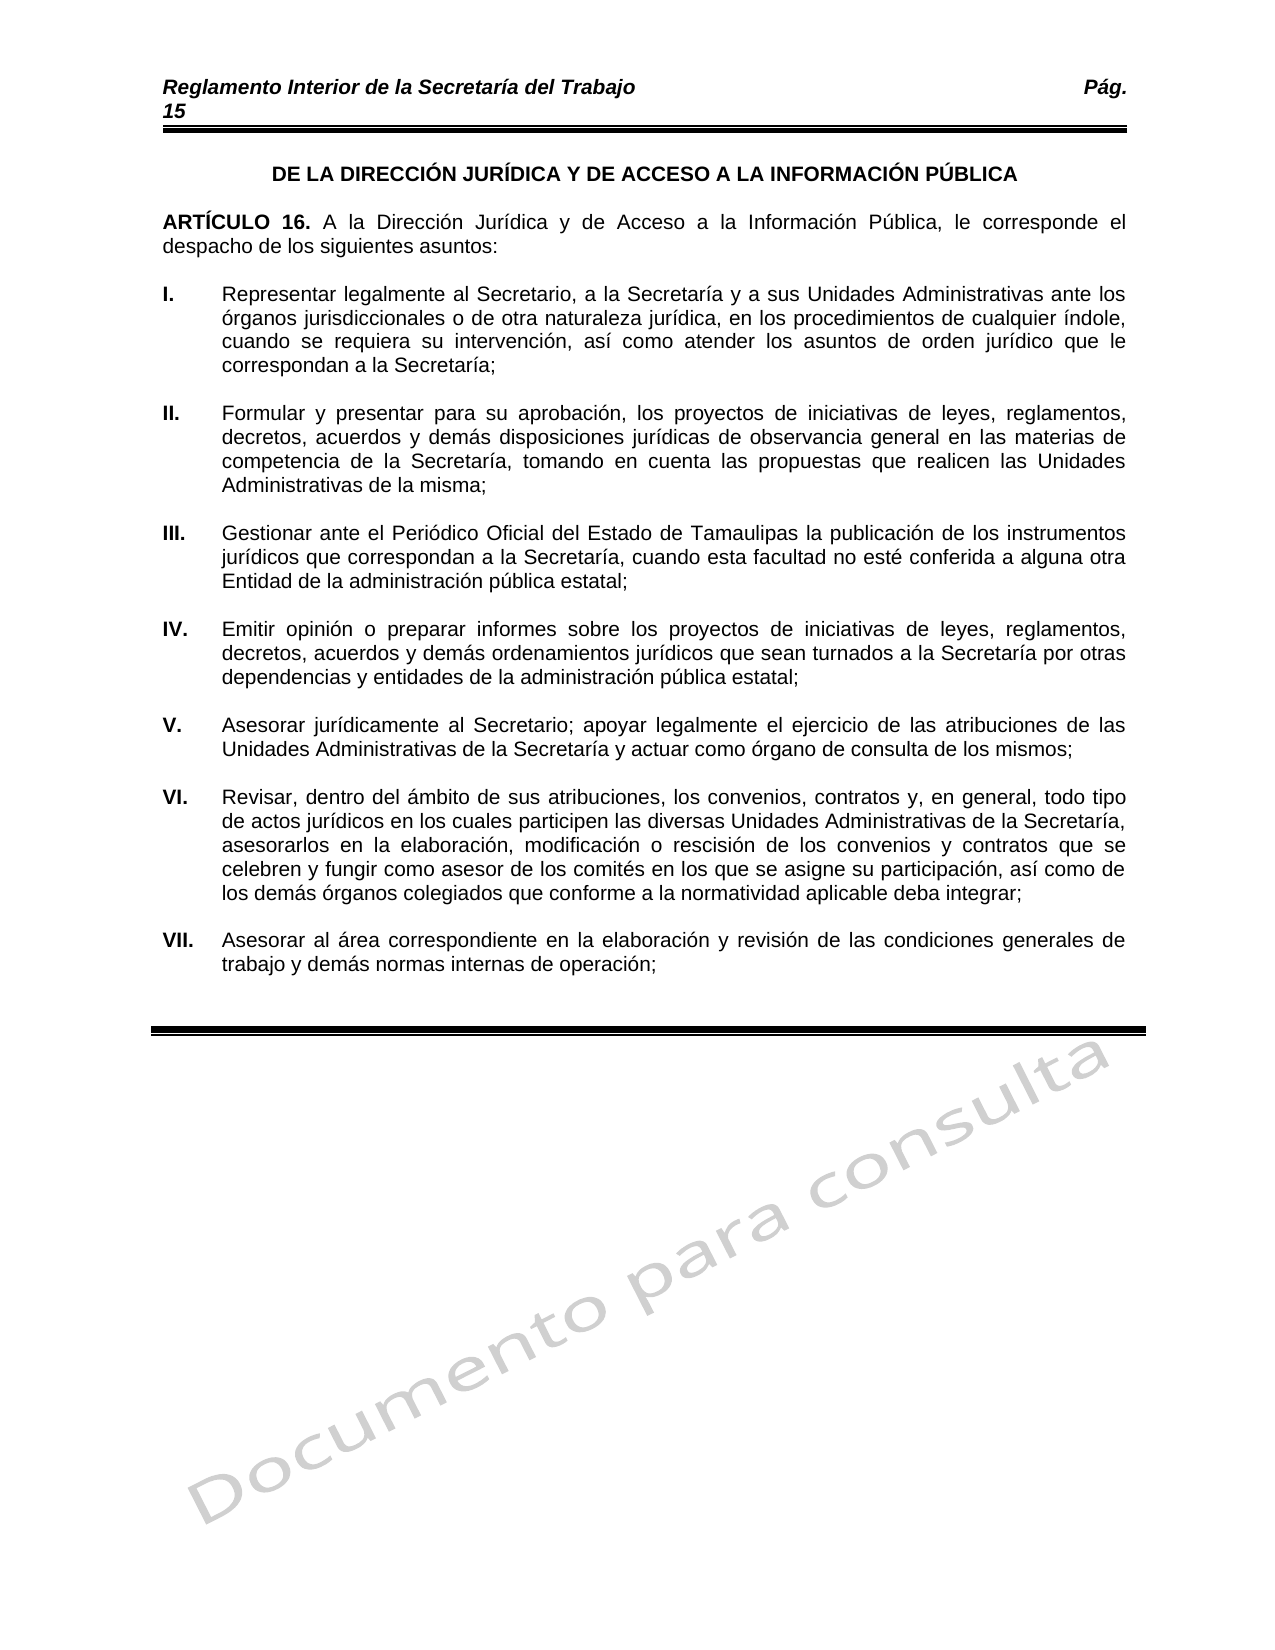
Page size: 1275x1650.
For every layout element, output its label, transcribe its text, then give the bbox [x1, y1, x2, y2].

list Gestionar ante el Periódico Oficial del Estado de Tamaulipas la publicación de los instrumentos jurídicos que correspondan a la Secretaría, cuando esta facultad no esté conferida a alguna otra Entidad de la administración pública estatal; [162, 521, 1127, 593]
list Representar legalmente al Secretario, a la Secretaría y a sus Unidades Administrativas ante los órganos jurisdiccionales o de otra naturaleza jurídica, en los procedimientos de cualquier índole, cuando se requiera su intervención, así como atender los asuntos de orden jurídico que le correspondan a la Secretaría; [162, 281, 1127, 377]
list Revisar, dentro del ámbito de sus atribuciones, los convenios, contratos y, en general, todo tipo de actos jurídicos en los cuales participen las diversas Unidades Administrativas de la Secretaría, asesorarlos en la elaboración, modificación o rescisión de los convenios y contratos que se celebren y fungir como asesor de los comités en los que se asigne su participación, así como de los demás órganos colegiados que conforme a la normatividad aplicable deba integrar; [162, 784, 1127, 904]
list Asesorar jurídicamente al Secretario; apoyar legalmente el ejercicio de las atribuciones de las Unidades Administrativas de la Secretaría y actuar como órgano de consulta de los mismos; [162, 713, 1127, 761]
list Formular y presentar para su aprobación, los proyectos de iniciativas de leyes, reglamentos, decretos, acuerdos y demás disposiciones jurídicas de observancia general en las materias de competencia de la Secretaría, tomando en cuenta las propuestas que realicen las Unidades Administrativas de la misma; [162, 401, 1127, 497]
text ARTÍCULO 16. A la Dirección Jurídica y de Acceso a la Información Pública, le corresponde el despacho de los siguientes asuntos: [162, 209, 1127, 257]
list Asesorar al área correspondiente en la elaboración y revisión de las condiciones generales de trabajo y demás normas internas de operación; [162, 928, 1127, 976]
text DE LA DIRECCIÓN JURÍDICA Y DE ACCESO A LA INFORMACIÓN PÚBLICA [162, 162, 1127, 186]
list Emitir opinión o preparar informes sobre los proyectos de iniciativas de leyes, reglamentos, decretos, acuerdos y demás ordenamientos jurídicos que sean turnados a la Secretaría por otras dependencias y entidades de la administración pública estatal; [162, 617, 1127, 689]
